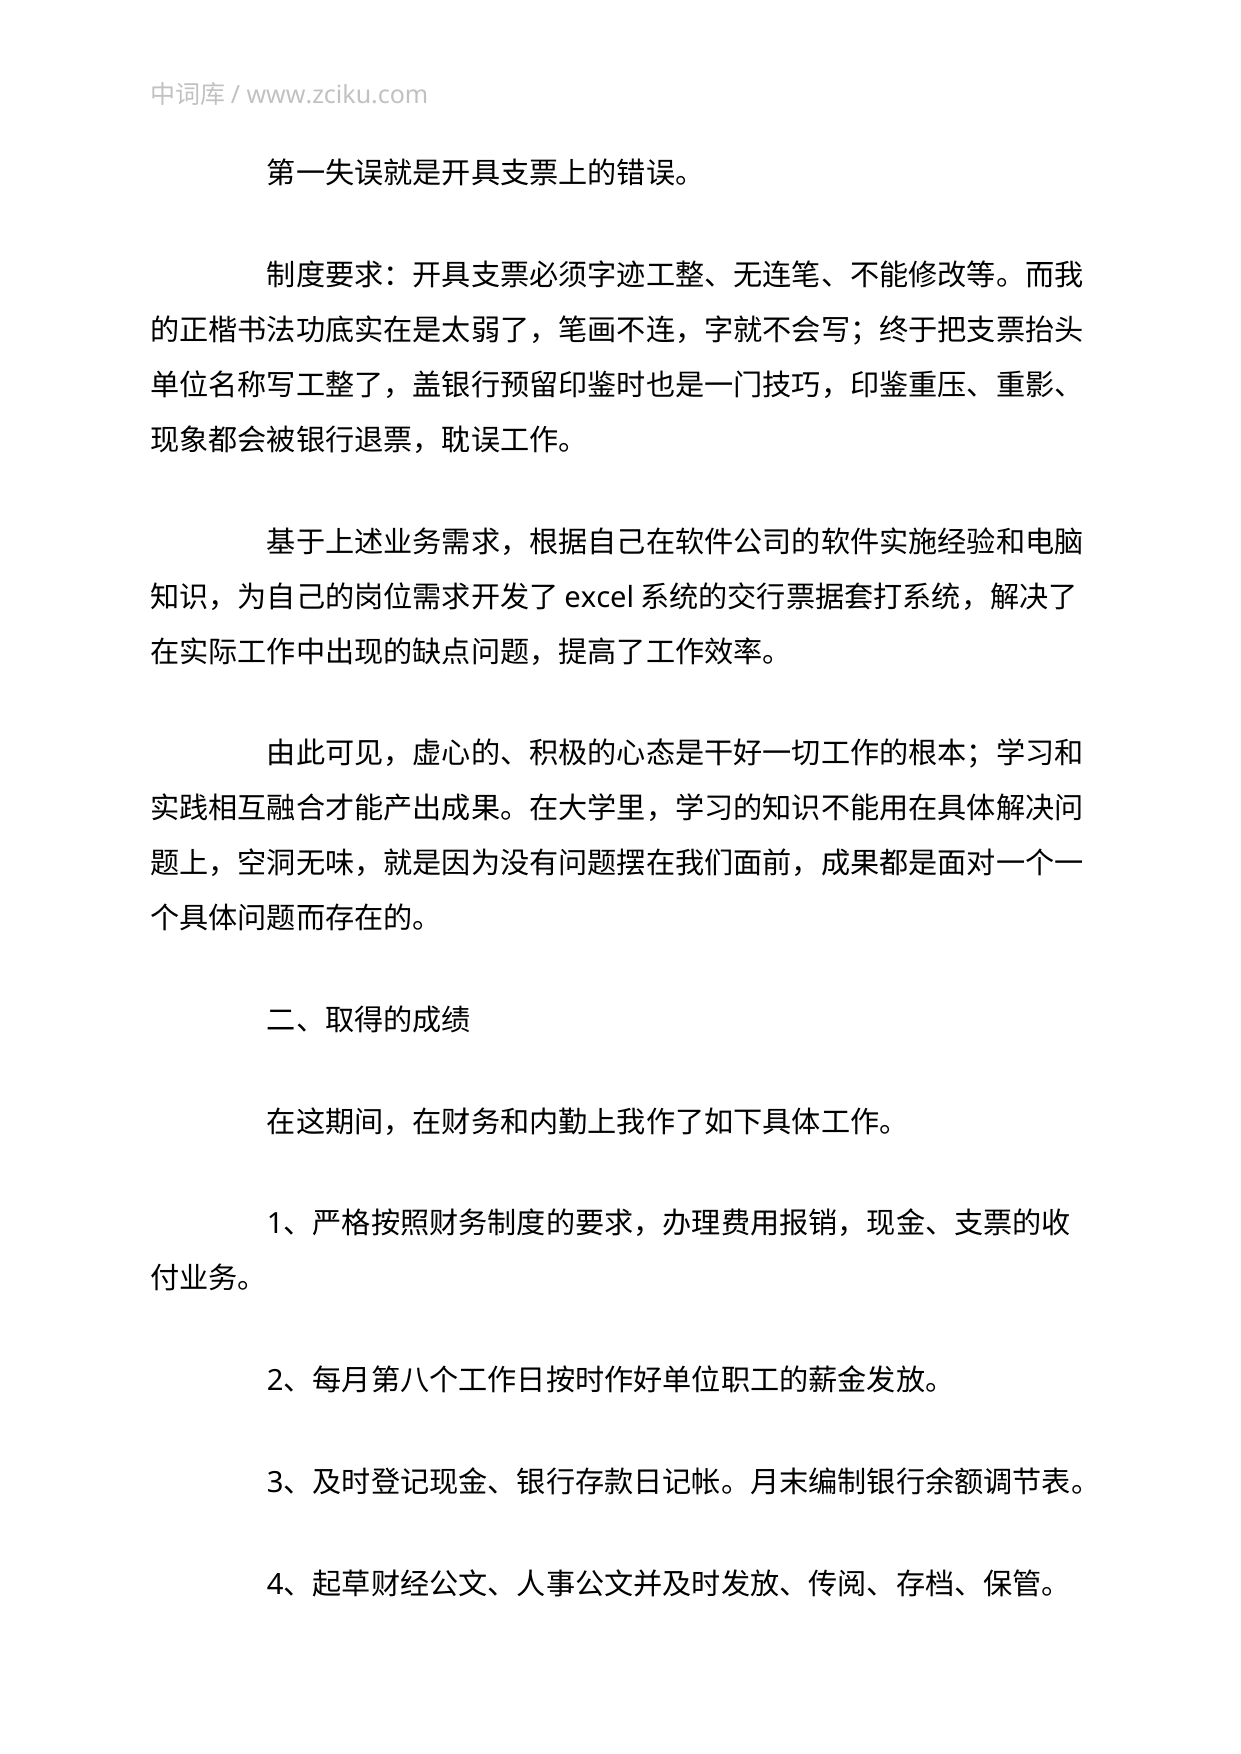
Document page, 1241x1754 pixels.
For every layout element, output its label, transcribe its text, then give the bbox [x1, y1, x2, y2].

text 第一失误就是开具支票上的错误。 [150, 150, 1090, 192]
text 在这期间，在财务和内勤上我作了如下具体工作。 [150, 1098, 1090, 1140]
text 二、取得的成绩 [150, 996, 1090, 1039]
text 3、及时登记现金、银行存款日记帐。月末编制银行余额调节表。 [150, 1459, 1090, 1501]
text 基于上述业务需求，根据自己在软件公司的软件实施经验和电脑知识，为自己的岗位需求开发了excel系统的交行票据套打系统，解决了在实际工作中出现的缺点问题，提高了工作效率。 [150, 518, 1090, 670]
text 由此可见，虚心的、积极的心态是干好一切工作的根本；学习和实践相互融合才能产出成果。在大学里，学习的知识不能用在具体解决问题上，空洞无味，就是因为没有问题摆在我们面前，成果都是面对一个一个具体问题而存在的。 [150, 730, 1090, 937]
text 制度要求：开具支票必须字迹工整、无连笔、不能修改等。而我的正楷书法功底实在是太弱了，笔画不连，字就不会写；终于把支票抬头单位名称写工整了，盖银行预留印鉴时也是一门技巧，印鉴重压、重影、现象都会被银行退票，耽误工作。 [150, 252, 1090, 459]
text 4、起草财经公文、人事公文并及时发放、传阅、存档、保管。 [150, 1561, 1090, 1603]
text 1、严格按照财务制度的要求，办理费用报销，现金、支票的收付业务。 [150, 1200, 1090, 1297]
text 2、每月第八个工作日按时作好单位职工的薪金发放。 [150, 1357, 1090, 1399]
